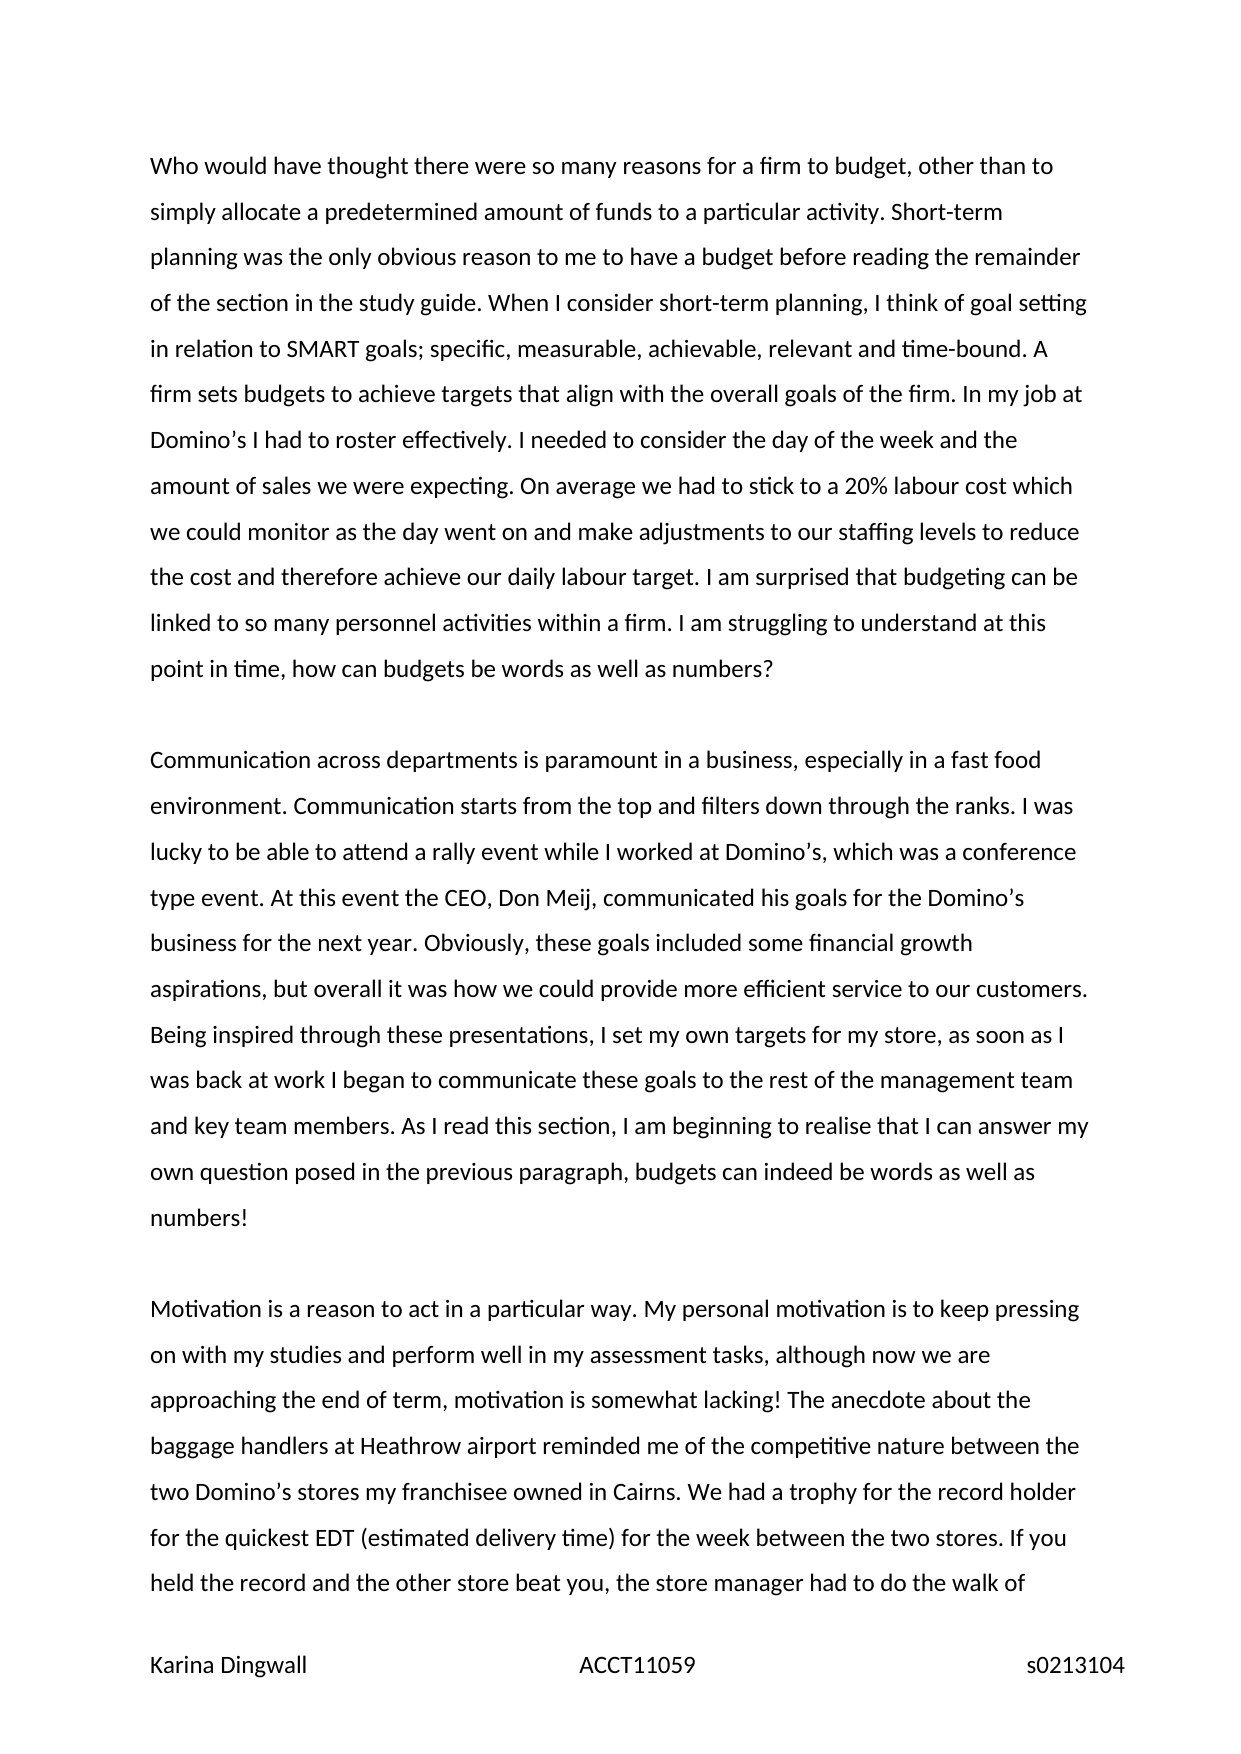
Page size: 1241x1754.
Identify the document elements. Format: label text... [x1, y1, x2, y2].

text Who would have thought there were so many reasons for a firm to budget, other than to simply allocate a predetermined amount of funds to a particular activity. Short-term planning was the only obvious reason to me to have a budget before reading the remainder of the section in the study guide. When I consider short-term planning, I think of goal setting in relation to SMART goals; specific, measurable, achievable, relevant and time-bound. A firm sets budgets to achieve targets that align with the overall goals of the firm. In my job at Domino’s I had to roster effectively. I needed to consider the day of the week and the amount of sales we were expecting. On average we had to stick to a 20% labour cost which we could monitor as the day went on and make adjustments to our staffing levels to reduce the cost and therefore achieve our daily labour target. I am surprised that budgeting can be linked to so many personnel activities within a firm. I am struggling to understand at this point in time, how can budgets be words as well as numbers? [150, 150, 1090, 683]
text Communication across departments is paramount in a business, especially in a fast food environment. Communication starts from the top and filters down through the ranks. I was lucky to be able to attend a rally event while I worked at Domino’s, which was a conference type event. At this event the CEO, Don Meij, communicated his goals for the Domino’s business for the next year. Obviously, these goals included some financial growth aspirations, but overall it was how we could provide more efficient service to our customers. Being inspired through these presentations, I set my own targets for my store, as soon as I was back at work I began to communicate these goals to the rest of the management team and key team members. As I read this section, I am beginning to realise that I can answer my own question posed in the previous paragraph, budgets can indeed be words as well as numbers! [150, 744, 1090, 1232]
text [150, 1293, 1090, 1598]
